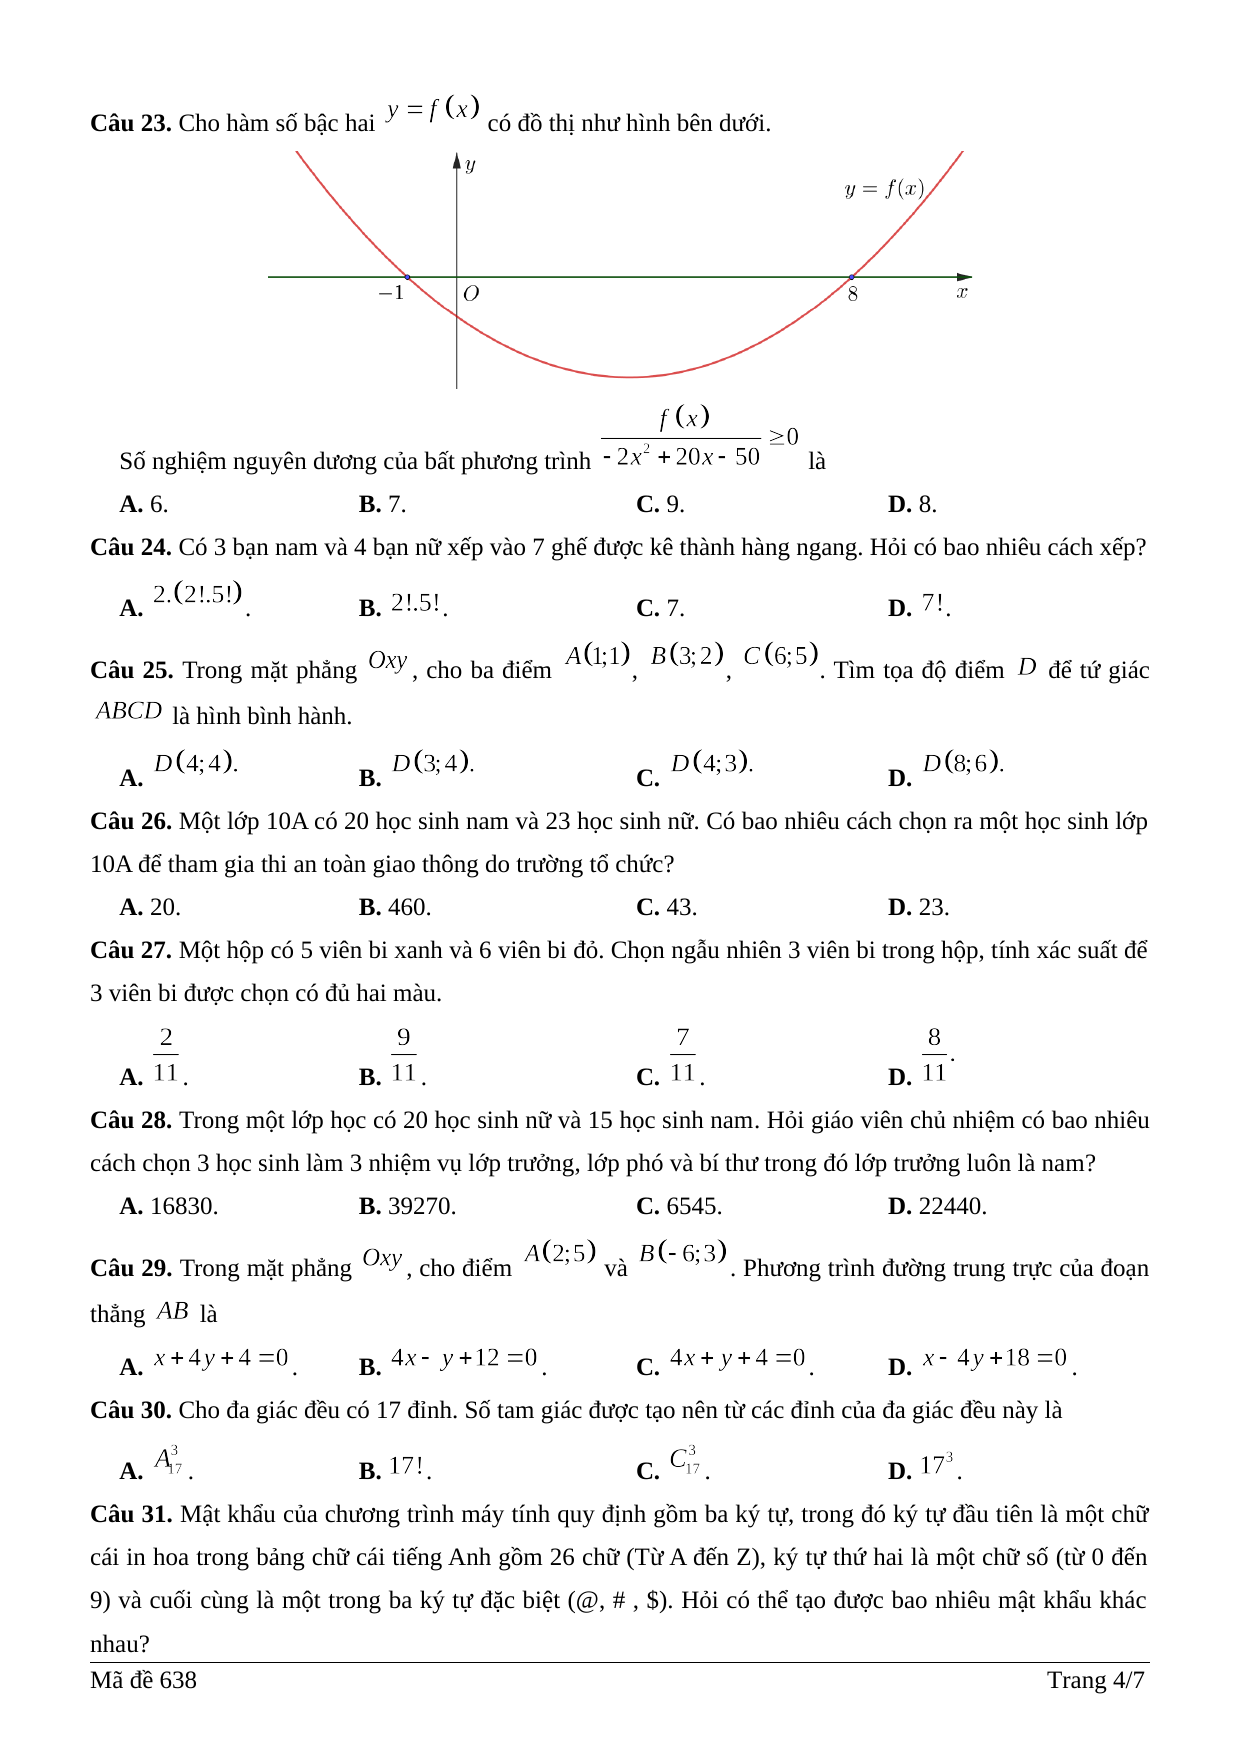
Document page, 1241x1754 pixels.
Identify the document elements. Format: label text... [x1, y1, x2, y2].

text A. . B. . C. . D. . [90, 1439, 1150, 1485]
text A. . B. . C. . D. [90, 1021, 1150, 1091]
text Câu 31. Mật khẩu của chương trình máy tính quy định gồm ba ký tự, trong đó ký tự đầu tiên là một chữ cái in hoa trong bảng chữ cái tiếng Anh gồm 26 chữ (Từ A đến Z), ký tự thứ hai là một chữ số (từ 0 đến 9) và cuối cùng là một trong ba ký tự đặc biệt (@, # , $). Hỏi có thể tạo được bao nhiêu mật khẩu khác nhau? [90, 1499, 1150, 1657]
picture [268, 151, 973, 389]
text Câu 24. Có 3 bạn nam và 4 bạn nữ xếp vào 7 ghế được kê thành hàng ngang. Hỏi có bao nhiêu cách xếp? [90, 532, 1150, 561]
text A. . B. . C. . D. . [90, 1342, 1150, 1381]
text A. . B. . C. 7. D. . [90, 575, 1150, 622]
text Câu 29. Trong mặt phẳng , cho điểm và . Phương trình đường trung trực của đoạn thẳng là [90, 1234, 1150, 1328]
text Câu 30. Cho đa giác đều có 17 đỉnh. Số tam giác được tạo nên từ các đỉnh của đa giác đều này là [90, 1396, 1150, 1424]
text Câu 25. Trong mặt phẳng , cho ba điểm , , . Tìm tọa độ điểm để tứ giác là hình bình hành. [90, 637, 1150, 730]
text Câu 28. Trong một lớp học có 20 học sinh nữ và 15 học sinh nam. Hỏi giáo viên chủ nhiệm có bao nhiêu cách chọn 3 học sinh làm 3 nhiệm vụ lớp trưởng, lớp phó và bí thư trong đó lớp trưởng luôn là nam? [90, 1105, 1150, 1177]
text Câu 26. Một lớp 10A có 20 học sinh nam và 23 học sinh nữ. Có bao nhiêu cách chọn ra một học sinh lớp 10A để tham gia thi an toàn giao thông do trường tổ chức? [90, 806, 1150, 878]
text A. 20. B. 460. C. 43. D. 23. [90, 892, 1150, 921]
list Số nghiệm nguyên dương của bất phương trình là [90, 401, 1150, 475]
text A. 16830. B. 39270. C. 6545. D. 22440. [90, 1191, 1150, 1220]
text A. B. C. D. [90, 744, 1150, 791]
text A. 6. B. 7. C. 9. D. 8. [90, 489, 1150, 518]
text Câu 27. Một hộp có 5 viên bi xanh và 6 viên bi đỏ. Chọn ngẫu nhiên 3 viên bi trong hộp, tính xác suất để 3 viên bi được chọn có đủ hai màu. [90, 935, 1150, 1007]
text Câu 23. Cho hàm số bậc hai có đồ thị như hình bên dưới. [90, 90, 1150, 137]
